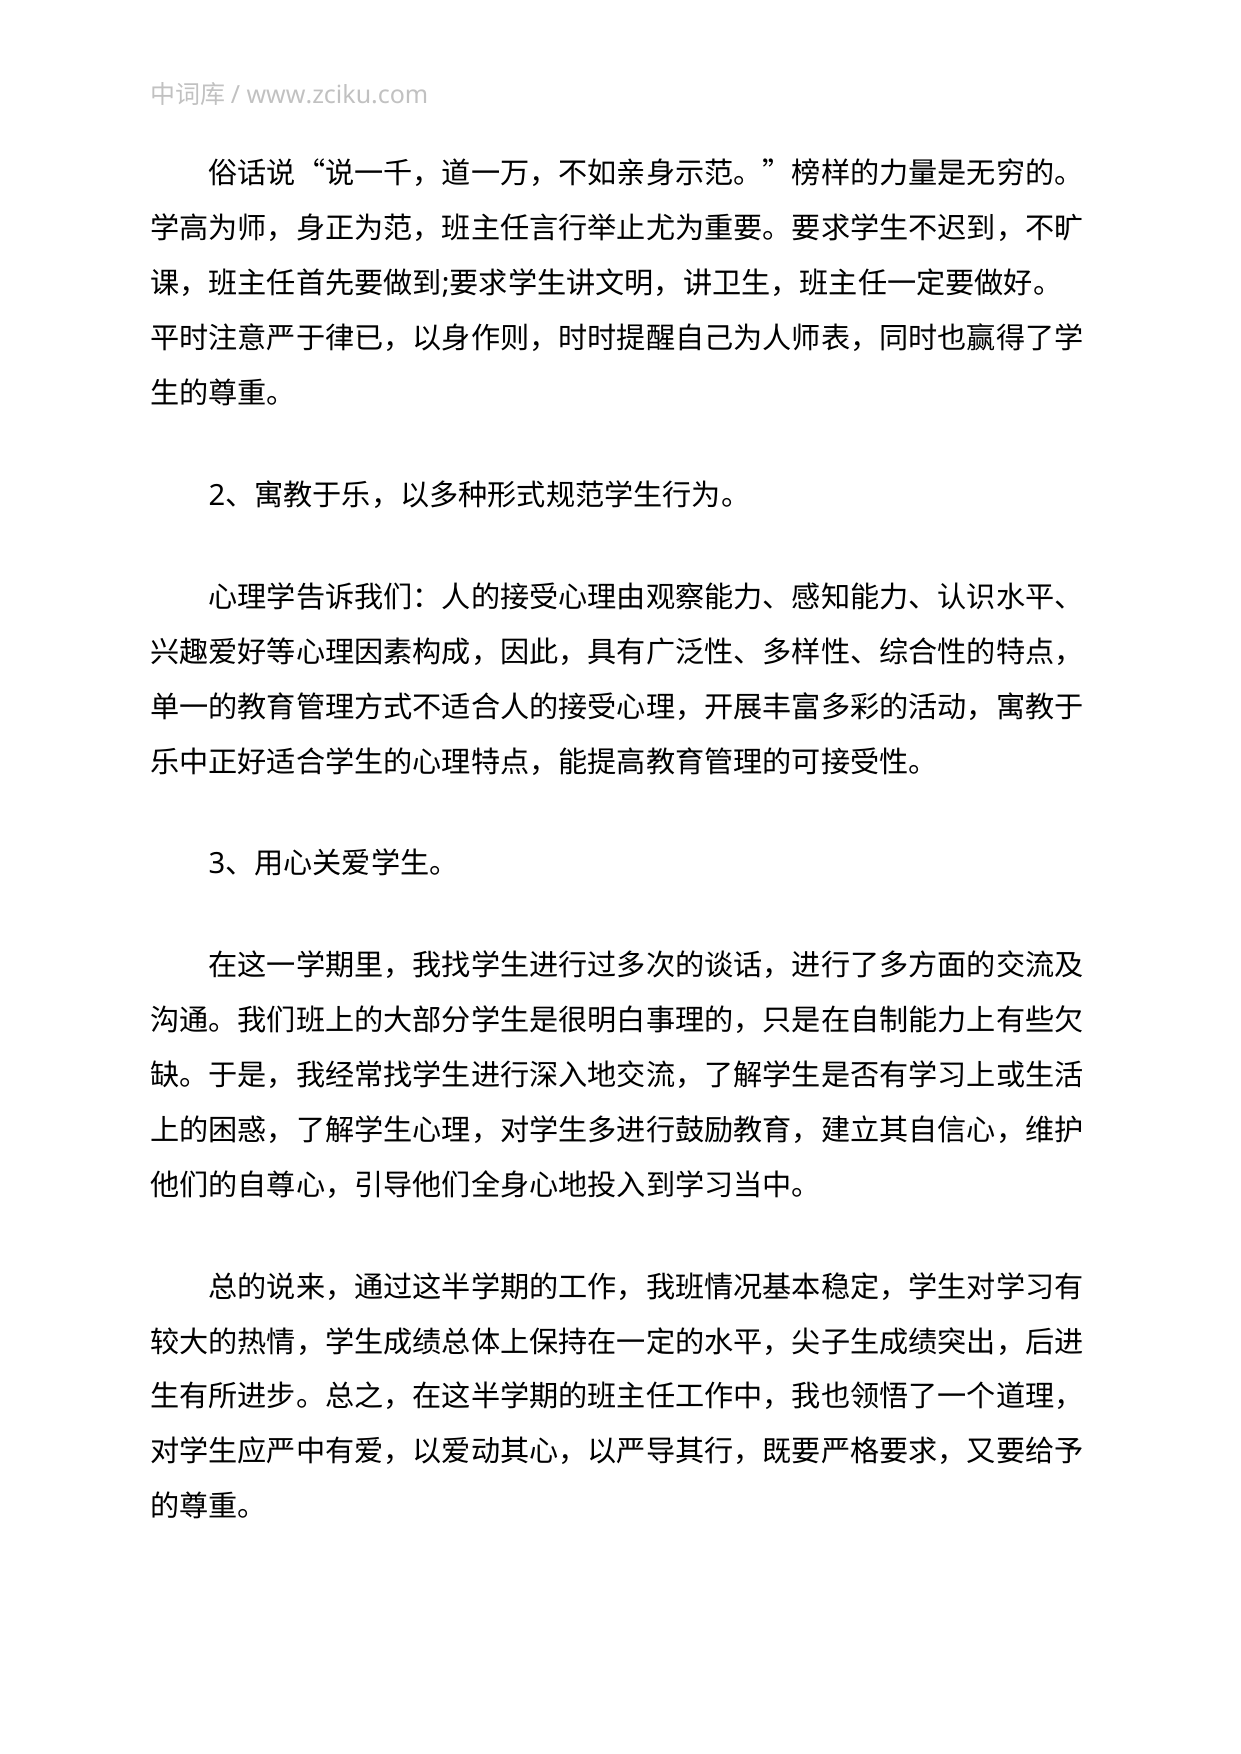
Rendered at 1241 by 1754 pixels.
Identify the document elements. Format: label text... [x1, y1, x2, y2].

text 2、寓教于乐，以多种形式规范学生行为。 [150, 471, 1090, 514]
text 在这一学期里，我找学生进行过多次的谈话，进行了多方面的交流及沟通。我们班上的大部分学生是很明白事理的，只是在自制能力上有些欠缺。于是，我经常找学生进行深入地交流，了解学生是否有学习上或生活上的困惑，了解学生心理，对学生多进行鼓励教育，建立其自信心，维护他们的自尊心，引导他们全身心地投入到学习当中。 [150, 942, 1090, 1204]
text 俗话说“说一千，道一万，不如亲身示范。”榜样的力量是无穷的。学高为师，身正为范，班主任言行举止尤为重要。要求学生不迟到，不旷课，班主任首先要做到;要求学生讲文明，讲卫生，班主任一定要做好。平时注意严于律已，以身作则，时时提醒自己为人师表，同时也赢得了学生的尊重。 [150, 150, 1090, 412]
text 3、用心关爱学生。 [150, 840, 1090, 882]
text 总的说来，通过这半学期的工作，我班情况基本稳定，学生对学习有较大的热情，学生成绩总体上保持在一定的水平，尖子生成绩突出，后进生有所进步。总之，在这半学期的班主任工作中，我也领悟了一个道理，对学生应严中有爱，以爱动其心，以严导其行，既要严格要求，又要给予的尊重。 [150, 1263, 1090, 1525]
text 心理学告诉我们：人的接受心理由观察能力、感知能力、认识水平、兴趣爱好等心理因素构成，因此，具有广泛性、多样性、综合性的特点，单一的教育管理方式不适合人的接受心理，开展丰富多彩的活动，寓教于乐中正好适合学生的心理特点，能提高教育管理的可接受性。 [150, 573, 1090, 780]
